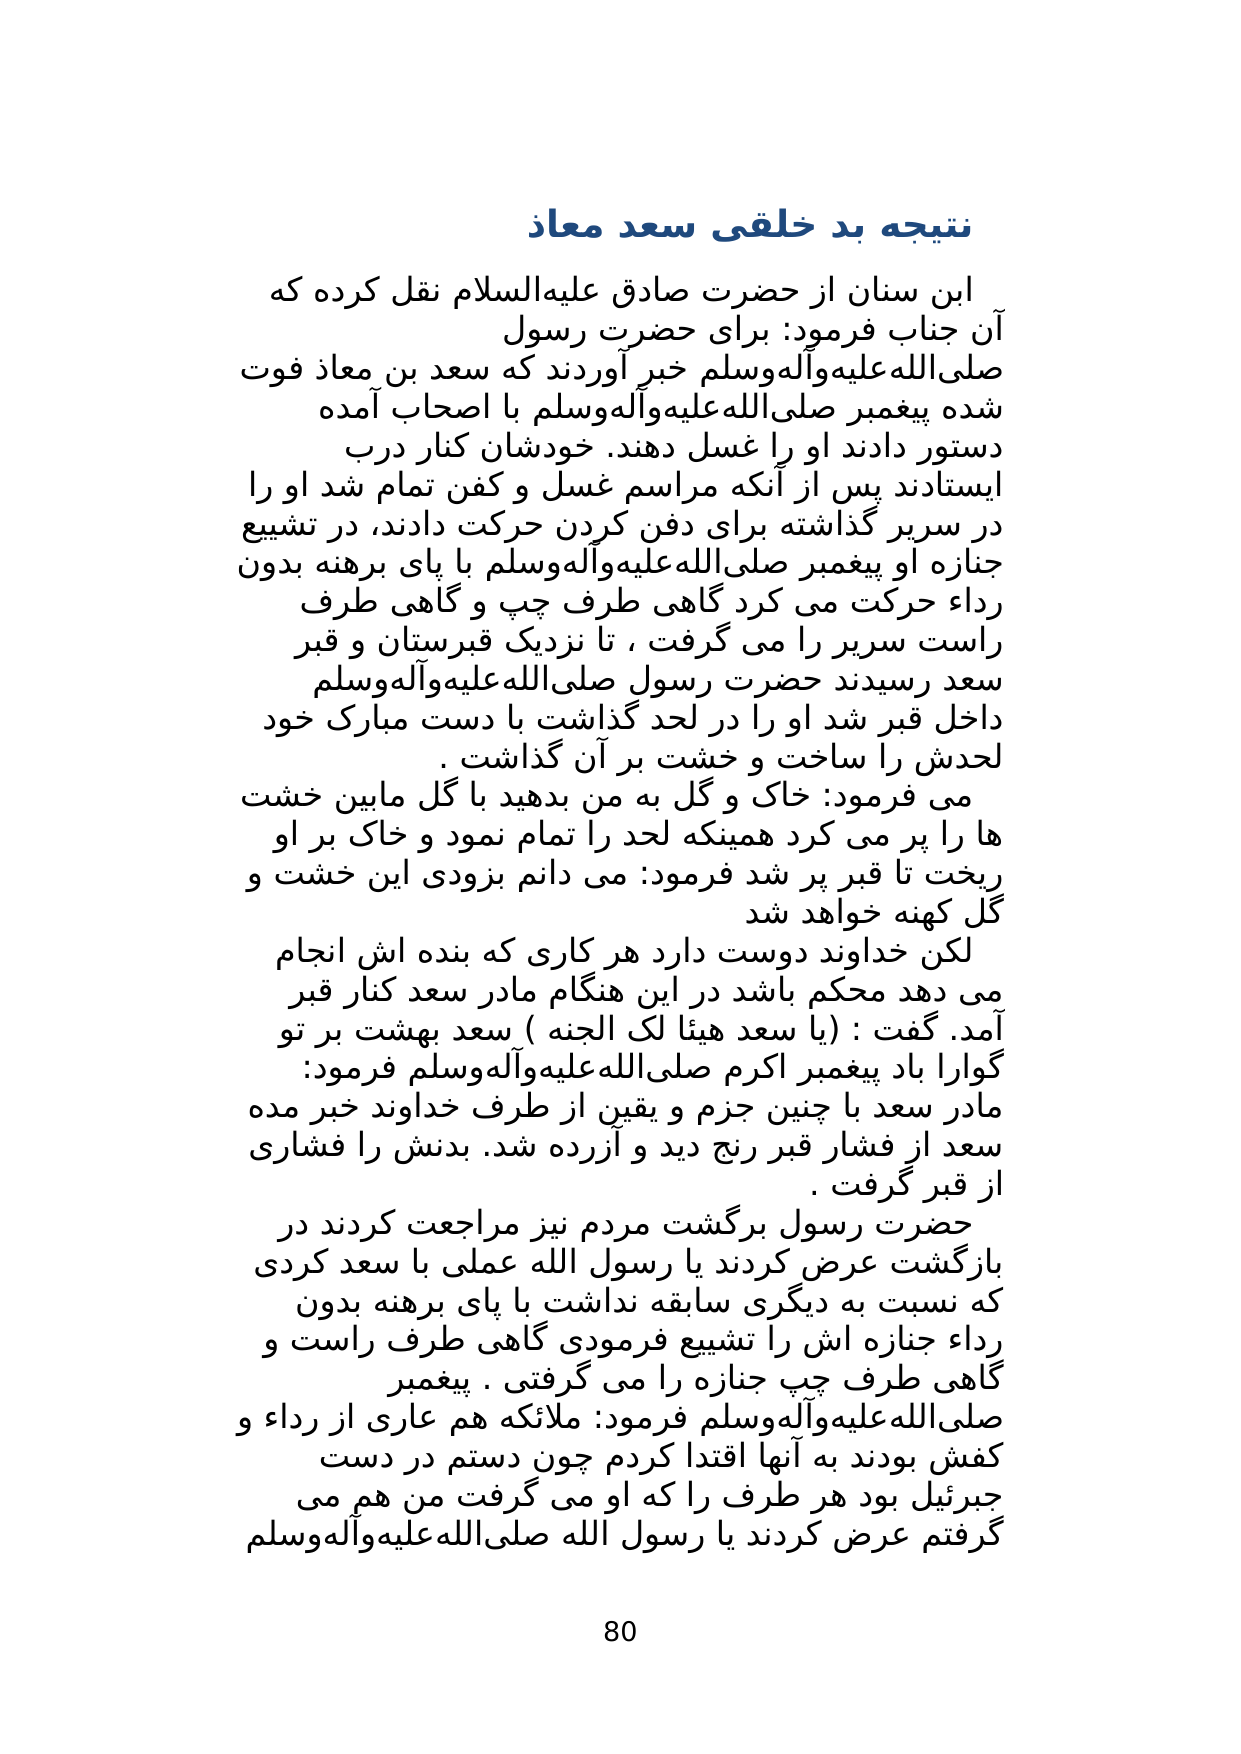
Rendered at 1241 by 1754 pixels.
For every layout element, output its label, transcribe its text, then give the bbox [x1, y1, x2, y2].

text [236, 1203, 1004, 1553]
text لکن خداوند دوست دارد هر کاری که بنده اش انجام می دهد محکم باشد در این هنگام مادر سعد کنار قبر آمد. گفت : (یا سعد هیئا لک الجنه ) سعد بهشت بر تو گوارا باد پیغمبر اکرم صلى‌الله‌عليه‌وآله‌وسلم فرمود: مادر سعد با چنین جزم و یقین از طرف خداوند خبر مده سعد از فشار قبر رنج دید و آزرده شد. بدنش را فشاری از قبر گرفت . [236, 931, 1004, 1203]
text می فرمود: خاک و گل به من بدهید با گل مابین خشت ها را پر می کرد همینکه لحد را تمام نمود و خاک بر او ریخت تا قبر پر شد فرمود: می دانم بزودی این خشت و گل کهنه خواهد شد [236, 776, 1004, 931]
text ابن سنان از حضرت صادق عليه‌السلام نقل کرده که آن جناب فرمود: برای حضرت رسول صلى‌الله‌عليه‌وآله‌وسلم خبر آوردند که سعد بن معاذ فوت شده پیغمبر صلى‌الله‌عليه‌وآله‌وسلم با اصحاب آمده دستور دادند او را غسل دهند. خودشان کنار درب ایستادند پس از آنکه مراسم غسل و کفن تمام شد او را در سریر گذاشته برای دفن کردن حرکت دادند، در تشییع جنازه او پیغمبر صلى‌الله‌عليه‌وآله‌وسلم با پای برهنه بدون رداء حرکت می کرد گاهی طرف چپ و گاهی طرف راست سریر را می گرفت ، تا نزدیک قبرستان و قبر سعد رسیدند حضرت رسول صلى‌الله‌عليه‌وآله‌وسلم داخل قبر شد او را در لحد گذاشت با دست مبارک خود لحدش را ساخت و خشت بر آن گذاشت . [236, 271, 1004, 776]
subtitle نتیجه بد خلقی سعد معاذ [236, 202, 1004, 246]
